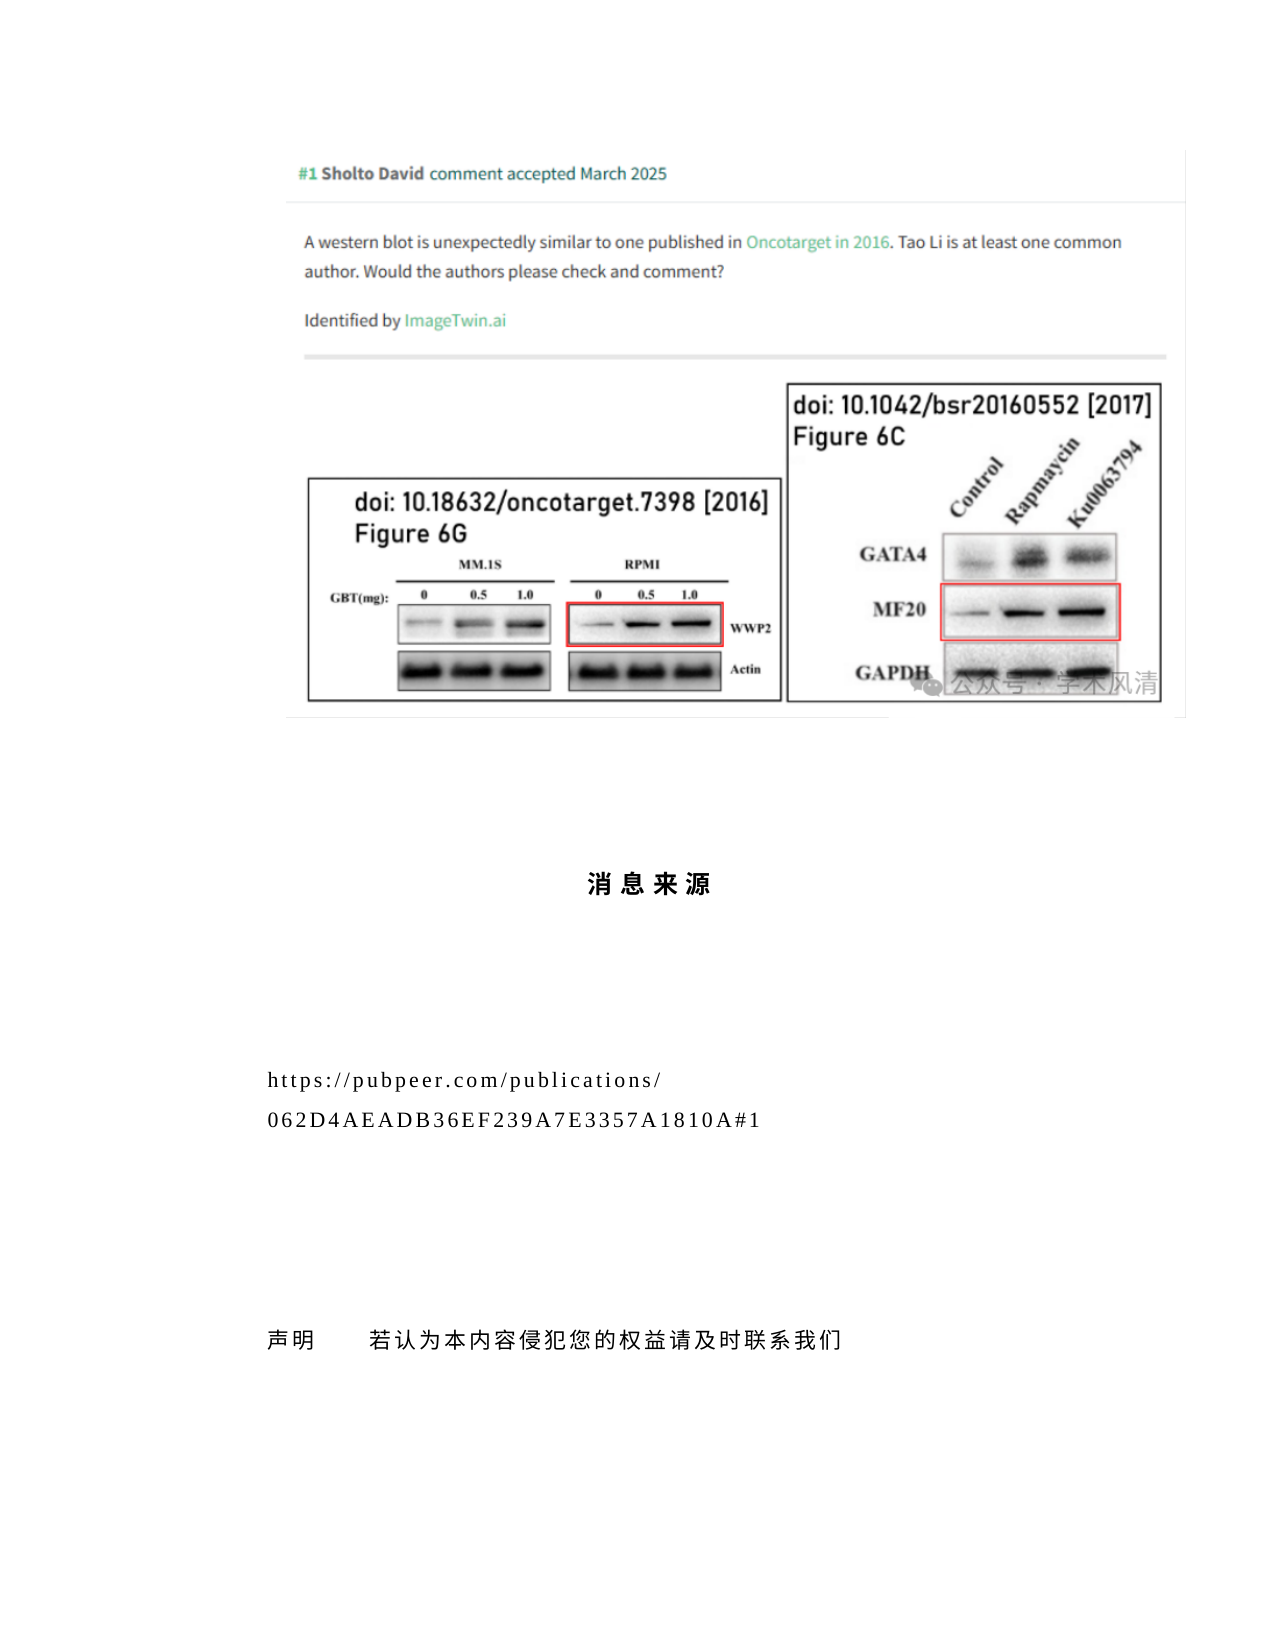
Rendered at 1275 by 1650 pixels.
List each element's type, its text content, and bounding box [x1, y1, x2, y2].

text 消息来源 [242, 861, 1056, 901]
picture [286, 150, 1187, 719]
text https://pubpeer.com/publications/062D4AEADB36EF239A7E3357A1810A#1 [267, 1052, 992, 1132]
text 声明 若认为本内容侵犯您的权益请及时联系我们 [267, 1315, 992, 1355]
